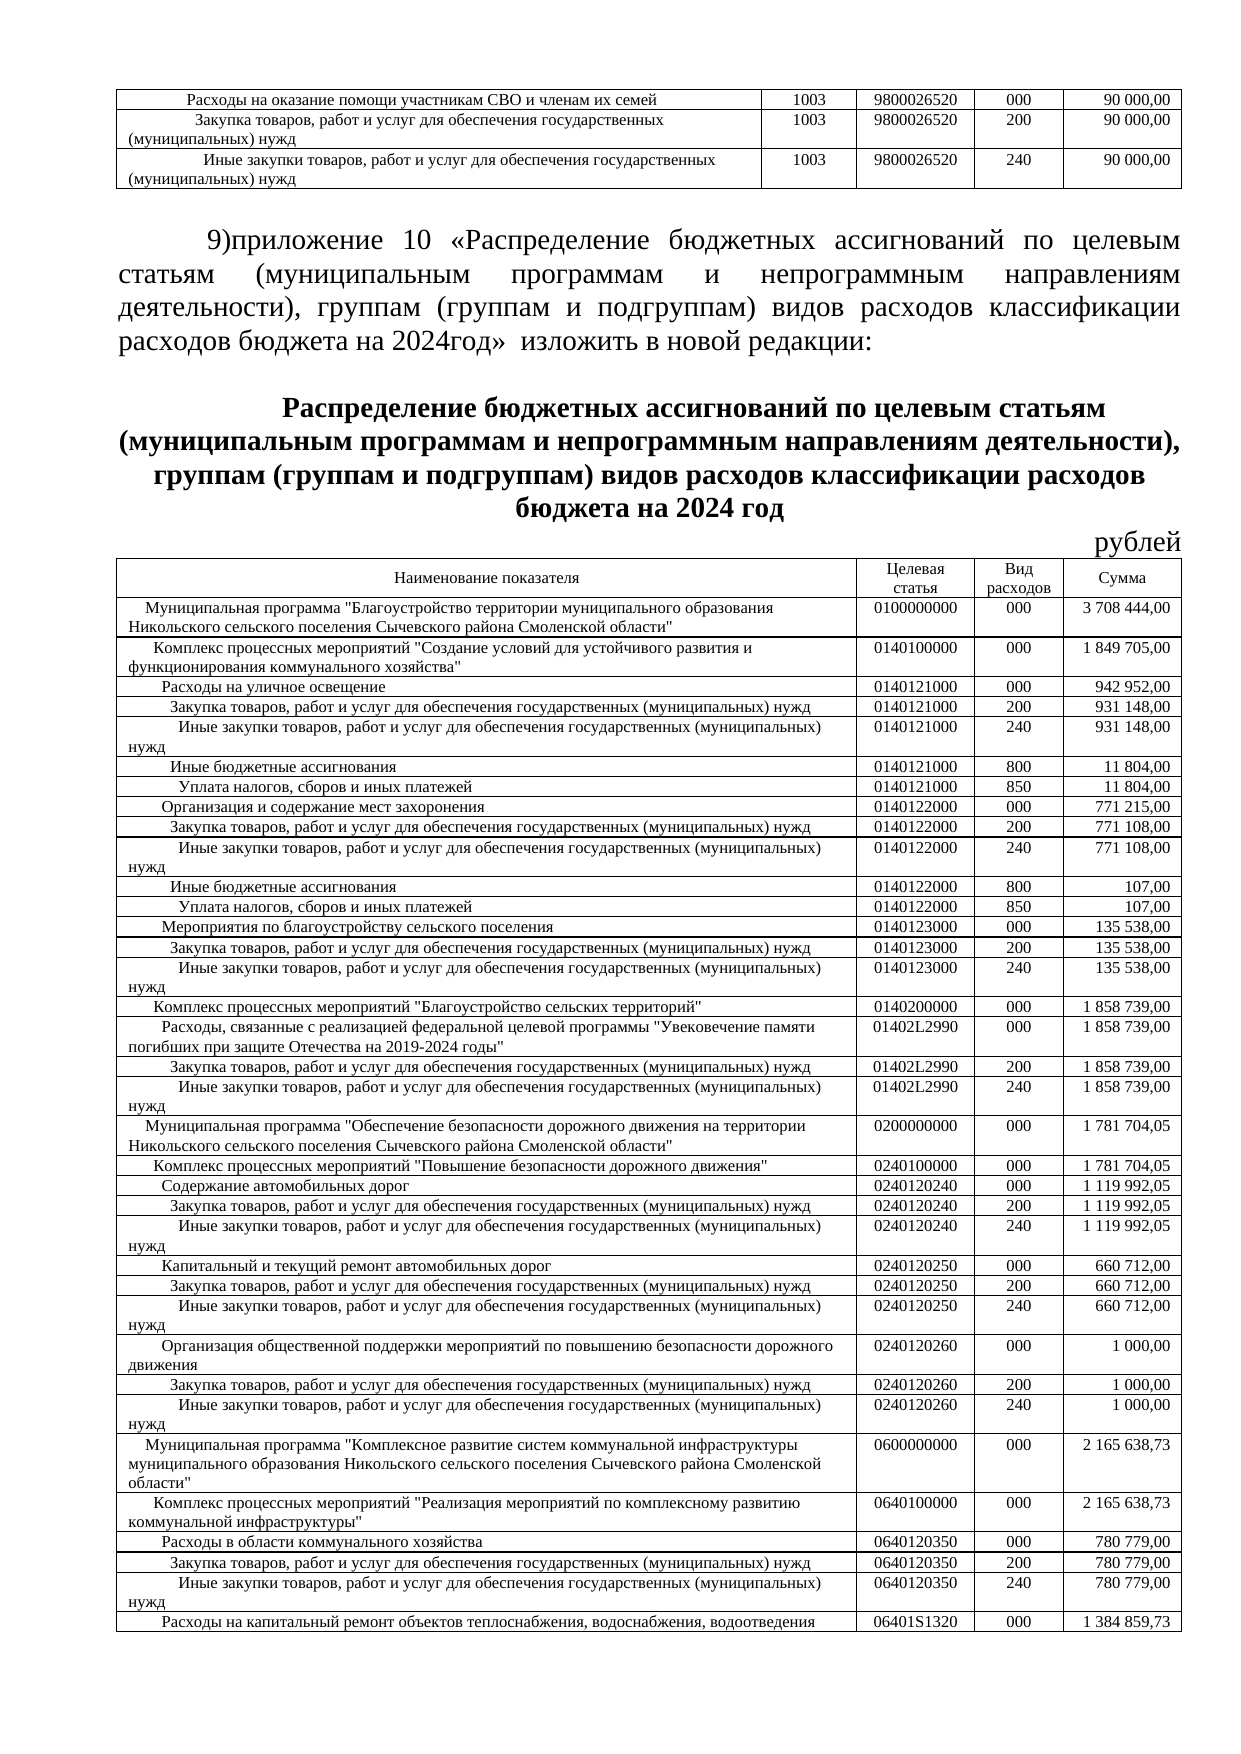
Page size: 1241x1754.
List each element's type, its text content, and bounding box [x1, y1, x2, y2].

table_cell Комплекс процессных мероприятий "Повышение безопасности дорожного движения" [117, 1156, 856, 1175]
table_cell 06401S1320 [857, 1612, 974, 1631]
table_cell 135 538,00 [1064, 958, 1181, 996]
table_cell 000 [975, 1532, 1063, 1551]
table_cell 2 165 638,73 [1064, 1434, 1181, 1492]
table_cell 0600000000 [857, 1434, 974, 1492]
table_cell 3 708 444,00 [1064, 598, 1181, 636]
table_cell 11 804,00 [1064, 777, 1181, 796]
table_cell 240 [975, 958, 1063, 996]
table_cell 0140123000 [857, 938, 974, 957]
table_cell 780 779,00 [1064, 1532, 1181, 1551]
table_cell 000 [975, 1434, 1063, 1492]
table_cell 0240120240 [857, 1196, 974, 1215]
table_cell 0240120260 [857, 1395, 974, 1433]
table_cell 850 [975, 897, 1063, 916]
table_cell 200 [975, 1276, 1063, 1295]
table_cell 0140121000 [857, 697, 974, 716]
table_cell Иные закупки товаров, работ и услуг для обеспечения государственных (муниципальных) нужд [117, 149, 761, 188]
table_header Сумма [1064, 559, 1181, 597]
table_cell 0240120260 [857, 1375, 974, 1394]
table_cell Муниципальная программа "Благоустройство территории муниципального образования Никольского сельского поселения Сычевского района Смоленской области" [117, 598, 856, 636]
table_cell 107,00 [1064, 877, 1181, 896]
table_cell 0140123000 [857, 958, 974, 996]
table_cell 240 [975, 717, 1063, 756]
table_cell Иные закупки товаров, работ и услуг для обеспечения государственных (муниципальных) нужд [117, 1077, 856, 1115]
table_cell 780 779,00 [1064, 1553, 1181, 1572]
table_cell Комплекс процессных мероприятий "Реализация мероприятий по комплексному развитию коммунальной инфраструктуры" [117, 1493, 856, 1531]
table_cell Закупка товаров, работ и услуг для обеспечения государственных (муниципальных) нужд [117, 697, 856, 716]
table_cell Закупка товаров, работ и услуг для обеспечения государственных (муниципальных) нужд [117, 1375, 856, 1394]
table_header Вид расходов [975, 559, 1063, 597]
table_cell 000 [975, 1612, 1063, 1631]
table_cell 200 [975, 817, 1063, 836]
table_cell 000 [975, 917, 1063, 936]
table_cell 000 [975, 598, 1063, 636]
table_cell Расходы, связанные с реализацией федеральной целевой программы "Увековечение памяти погибших при защите Отечества на 2019-2024 годы" [117, 1017, 856, 1056]
table_cell 771 215,00 [1064, 797, 1181, 816]
table_cell 1 000,00 [1064, 1335, 1181, 1374]
table_cell 200 [975, 697, 1063, 716]
table_cell 240 [975, 1077, 1063, 1115]
table_cell 200 [975, 1553, 1063, 1572]
table_cell Содержание автомобильных дорог [117, 1176, 856, 1195]
table_cell 240 [975, 1395, 1063, 1433]
table_cell 000 [975, 1256, 1063, 1275]
table_cell Мероприятия по благоустройству сельского поселения [117, 917, 856, 936]
table_cell 240 [975, 1216, 1063, 1254]
table_cell 1003 [762, 110, 856, 148]
table_cell Закупка товаров, работ и услуг для обеспечения государственных (муниципальных) нужд [117, 110, 761, 148]
table_cell 0240120250 [857, 1296, 974, 1334]
table_cell 01402L2990 [857, 1017, 974, 1056]
table_cell 0240120250 [857, 1276, 974, 1295]
table_cell 0640120350 [857, 1573, 974, 1611]
table_cell 90 000,00 [1064, 149, 1181, 188]
text Распределение бюджетных ассигнований по целевым статьям (муниципальным программам и непрограммным направлениям деятельности), группам (группам и подгруппам) видов расходов классификации расходов бюджета на 2024 год [118, 390, 1181, 524]
table_cell 000 [975, 1335, 1063, 1374]
table_cell 0640120350 [857, 1553, 974, 1572]
table_cell 000 [975, 90, 1063, 109]
table_cell 000 [975, 638, 1063, 676]
table_cell 850 [975, 777, 1063, 796]
table_cell 1 849 705,00 [1064, 638, 1181, 676]
table_cell 000 [975, 797, 1063, 816]
table_cell 1 000,00 [1064, 1375, 1181, 1394]
table_cell Закупка товаров, работ и услуг для обеспечения государственных (муниципальных) нужд [117, 1196, 856, 1215]
table_cell 200 [975, 1057, 1063, 1076]
table_cell 2 165 638,73 [1064, 1493, 1181, 1531]
table_cell 000 [975, 1017, 1063, 1056]
table_cell Расходы в области коммунального хозяйства [117, 1532, 856, 1551]
table_cell 1 119 992,05 [1064, 1216, 1181, 1254]
table_cell 240 [975, 1573, 1063, 1611]
table_cell Комплекс процессных мероприятий "Благоустройство сельских территорий" [117, 997, 856, 1016]
table_cell 000 [975, 997, 1063, 1016]
table_cell 240 [975, 838, 1063, 876]
table_cell 0640100000 [857, 1493, 974, 1531]
table_cell 771 108,00 [1064, 838, 1181, 876]
table_header Целевая статья [857, 559, 974, 597]
table_cell 90 000,00 [1064, 110, 1181, 148]
table_cell 0240120240 [857, 1216, 974, 1254]
table_cell 200 [975, 110, 1063, 148]
table_cell 0140121000 [857, 757, 974, 776]
table_cell 000 [975, 1156, 1063, 1175]
table_cell 1 858 739,00 [1064, 1077, 1181, 1115]
table_cell 9800026520 [857, 110, 974, 148]
table_cell Уплата налогов, сборов и иных платежей [117, 777, 856, 796]
table_cell 1 119 992,05 [1064, 1176, 1181, 1195]
table_cell 660 712,00 [1064, 1256, 1181, 1275]
text 9)приложение 10 «Распределение бюджетных ассигнований по целевым статьям (муниципальным программам и непрограммным направлениям деятельности), группам (группам и подгруппам) видов расходов классификации расходов бюджета на 2024год» изложить в новой редакции: [118, 222, 1181, 356]
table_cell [117, 1573, 856, 1611]
table_cell Закупка товаров, работ и услуг для обеспечения государственных (муниципальных) нужд [117, 1276, 856, 1295]
table_cell 931 148,00 [1064, 717, 1181, 756]
table_cell 0240120240 [857, 1176, 974, 1195]
table_cell Иные закупки товаров, работ и услуг для обеспечения государственных (муниципальных) нужд [117, 1395, 856, 1433]
table_cell 01402L2990 [857, 1057, 974, 1076]
table_cell Муниципальная программа "Обеспечение безопасности дорожного движения на территории Никольского сельского поселения Сычевского района Смоленской области" [117, 1116, 856, 1154]
table_cell Закупка товаров, работ и услуг для обеспечения государственных (муниципальных) нужд [117, 938, 856, 957]
table_cell 780 779,00 [1064, 1573, 1181, 1611]
table_cell Иные бюджетные ассигнования [117, 757, 856, 776]
table_cell Иные бюджетные ассигнования [117, 877, 856, 896]
table_cell 000 [975, 1116, 1063, 1154]
table_cell 000 [975, 1493, 1063, 1531]
table_cell 771 108,00 [1064, 817, 1181, 836]
table_cell 0200000000 [857, 1116, 974, 1154]
table_cell 1003 [762, 149, 856, 188]
table_cell Комплекс процессных мероприятий "Создание условий для устойчивого развития и функционирования коммунального хозяйства" [117, 638, 856, 676]
table_cell 1 384 859,73 [1064, 1612, 1181, 1631]
table_cell 0240100000 [857, 1156, 974, 1175]
table_cell Иные закупки товаров, работ и услуг для обеспечения государственных (муниципальных) нужд [117, 1216, 856, 1254]
table_cell Расходы на оказание помощи участникам СВО и членам их семей [117, 90, 761, 109]
table_cell 9800026520 [857, 149, 974, 188]
table_cell 0140200000 [857, 997, 974, 1016]
table_cell 660 712,00 [1064, 1296, 1181, 1334]
table_cell 0140123000 [857, 917, 974, 936]
table_cell Организация общественной поддержки мероприятий по повышению безопасности дорожного движения [117, 1335, 856, 1374]
table_cell 240 [975, 1296, 1063, 1334]
table_cell 660 712,00 [1064, 1276, 1181, 1295]
table_cell 1 858 739,00 [1064, 1017, 1181, 1056]
table_cell Организация и содержание мест захоронения [117, 797, 856, 816]
table_cell 1 000,00 [1064, 1395, 1181, 1433]
table_cell Закупка товаров, работ и услуг для обеспечения государственных (муниципальных) нужд [117, 1057, 856, 1076]
table_cell Капитальный и текущий ремонт автомобильных дорог [117, 1256, 856, 1275]
table_cell Закупка товаров, работ и услуг для обеспечения государственных (муниципальных) нужд [117, 817, 856, 836]
table_cell 942 952,00 [1064, 677, 1181, 696]
table_cell 0140121000 [857, 677, 974, 696]
table_cell 240 [975, 149, 1063, 188]
table_cell 0140121000 [857, 777, 974, 796]
table_cell 0140122000 [857, 877, 974, 896]
table_cell 000 [975, 1176, 1063, 1195]
table_cell 0240120250 [857, 1256, 974, 1275]
table_cell 200 [975, 1196, 1063, 1215]
table_cell Закупка товаров, работ и услуг для обеспечения государственных (муниципальных) нужд [117, 1553, 856, 1572]
table_cell 135 538,00 [1064, 938, 1181, 957]
table_cell 1 858 739,00 [1064, 997, 1181, 1016]
table_cell 107,00 [1064, 897, 1181, 916]
table_cell 0140122000 [857, 897, 974, 916]
table_cell 0140100000 [857, 638, 974, 676]
table_cell Муниципальная программа "Комплексное развитие систем коммунальной инфраструктуры муниципального образования Никольского сельского поселения Сычевского района Смоленской области" [117, 1434, 856, 1492]
table_cell Уплата налогов, сборов и иных платежей [117, 897, 856, 916]
table_cell 1 119 992,05 [1064, 1196, 1181, 1215]
table_cell Иные закупки товаров, работ и услуг для обеспечения государственных (муниципальных) нужд [117, 958, 856, 996]
table_cell Иные закупки товаров, работ и услуг для обеспечения государственных (муниципальных) нужд [117, 1296, 856, 1334]
table_cell 0100000000 [857, 598, 974, 636]
table_cell 0140121000 [857, 717, 974, 756]
table_cell 01402L2990 [857, 1077, 974, 1115]
table_header Наименование показателя [117, 559, 856, 597]
table_cell 1 858 739,00 [1064, 1057, 1181, 1076]
table_cell 11 804,00 [1064, 757, 1181, 776]
table_cell 200 [975, 1375, 1063, 1394]
text рублей [118, 524, 1181, 558]
table_cell 1 781 704,05 [1064, 1156, 1181, 1175]
table_cell 0140122000 [857, 838, 974, 876]
table_cell Иные закупки товаров, работ и услуг для обеспечения государственных (муниципальных) нужд [117, 717, 856, 756]
table_cell Расходы на капитальный ремонт объектов теплоснабжения, водоснабжения, водоотведения [117, 1612, 856, 1631]
table_cell 000 [975, 677, 1063, 696]
table_cell 0240120260 [857, 1335, 974, 1374]
table_cell Расходы на уличное освещение [117, 677, 856, 696]
table_cell 0640120350 [857, 1532, 974, 1551]
table_cell 90 000,00 [1064, 90, 1181, 109]
table_cell 800 [975, 757, 1063, 776]
table_cell 800 [975, 877, 1063, 896]
table_cell 1003 [762, 90, 856, 109]
table_cell 135 538,00 [1064, 917, 1181, 936]
table_cell Иные закупки товаров, работ и услуг для обеспечения государственных (муниципальных) нужд [117, 838, 856, 876]
table_cell 1 781 704,05 [1064, 1116, 1181, 1154]
table_cell 200 [975, 938, 1063, 957]
table_cell 931 148,00 [1064, 697, 1181, 716]
table_cell 0140122000 [857, 797, 974, 816]
table_cell 9800026520 [857, 90, 974, 109]
table_cell 0140122000 [857, 817, 974, 836]
